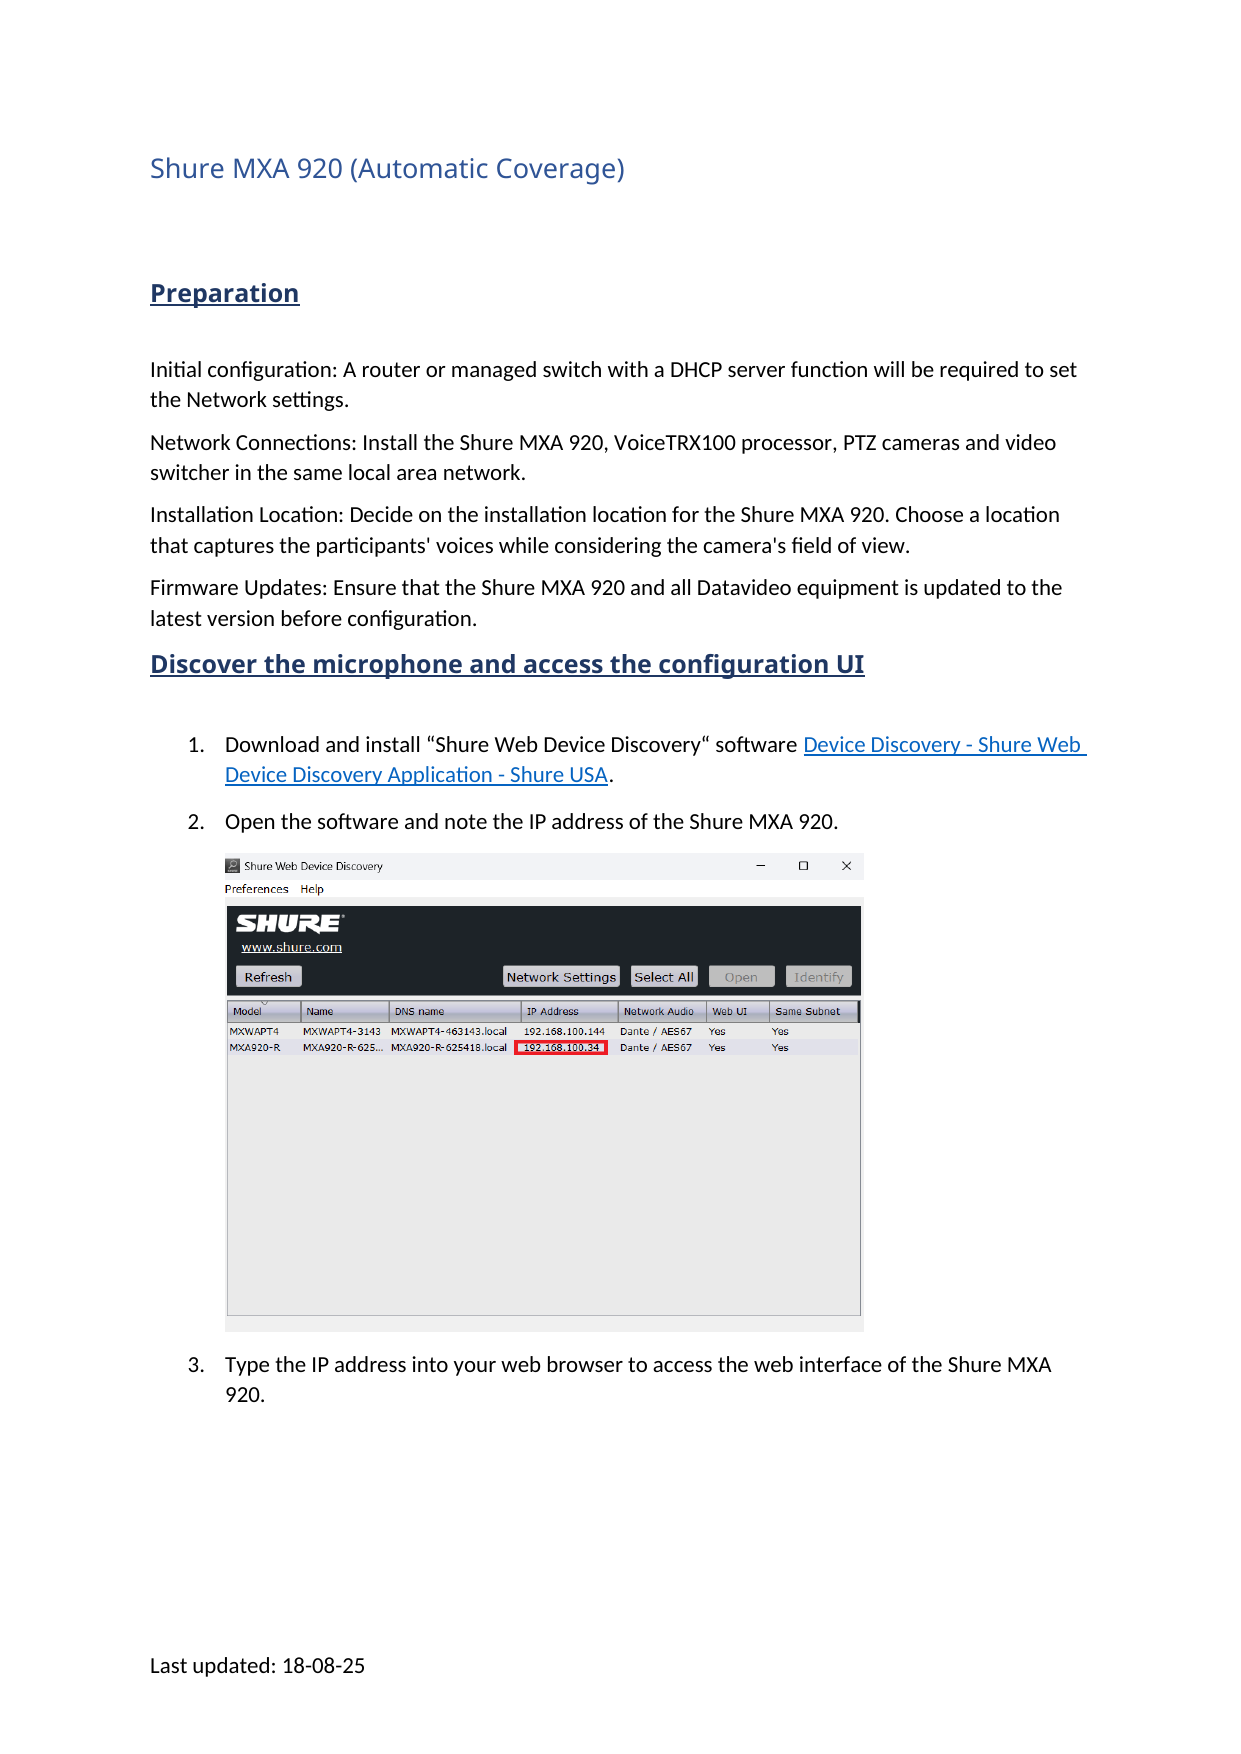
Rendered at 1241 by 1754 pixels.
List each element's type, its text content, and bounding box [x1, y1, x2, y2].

list Download and install “Shure Web Device Discovery“ software Device Discovery - Shure Web Device Discovery Application - Shure USA. [187, 730, 1090, 788]
text Installation Location: Decide on the installation location for the Shure MXA 920. Choose a location that captures the participants' voices while considering the camera's field of view. [150, 501, 1090, 559]
list Open the software and note the IP address of the Shure MXA 920. [187, 807, 1090, 835]
text Firmware Updates: Ensure that the Shure MXA 920 and all Datavideo equipment is updated to the latest version before configuration. [150, 573, 1090, 632]
subtitle Shure MXA 920 (Automatic Coverage) [150, 150, 1090, 187]
text Network Connections: Install the Shure MXA 920, VoiceTRX100 processor, PTZ cameras and video switcher in the same local area network. [150, 428, 1090, 486]
text Initial configuration: A router or managed switch with a DHCP server function will be required to set the Network settings. [150, 355, 1090, 413]
subtitle Preparation [150, 275, 1090, 309]
subtitle Discover the microphone and access the configuration UI [150, 646, 1090, 680]
list Type the IP address into your web browser to access the web interface of the Shure MXA 920. [187, 1350, 1090, 1408]
picture [225, 853, 864, 1332]
